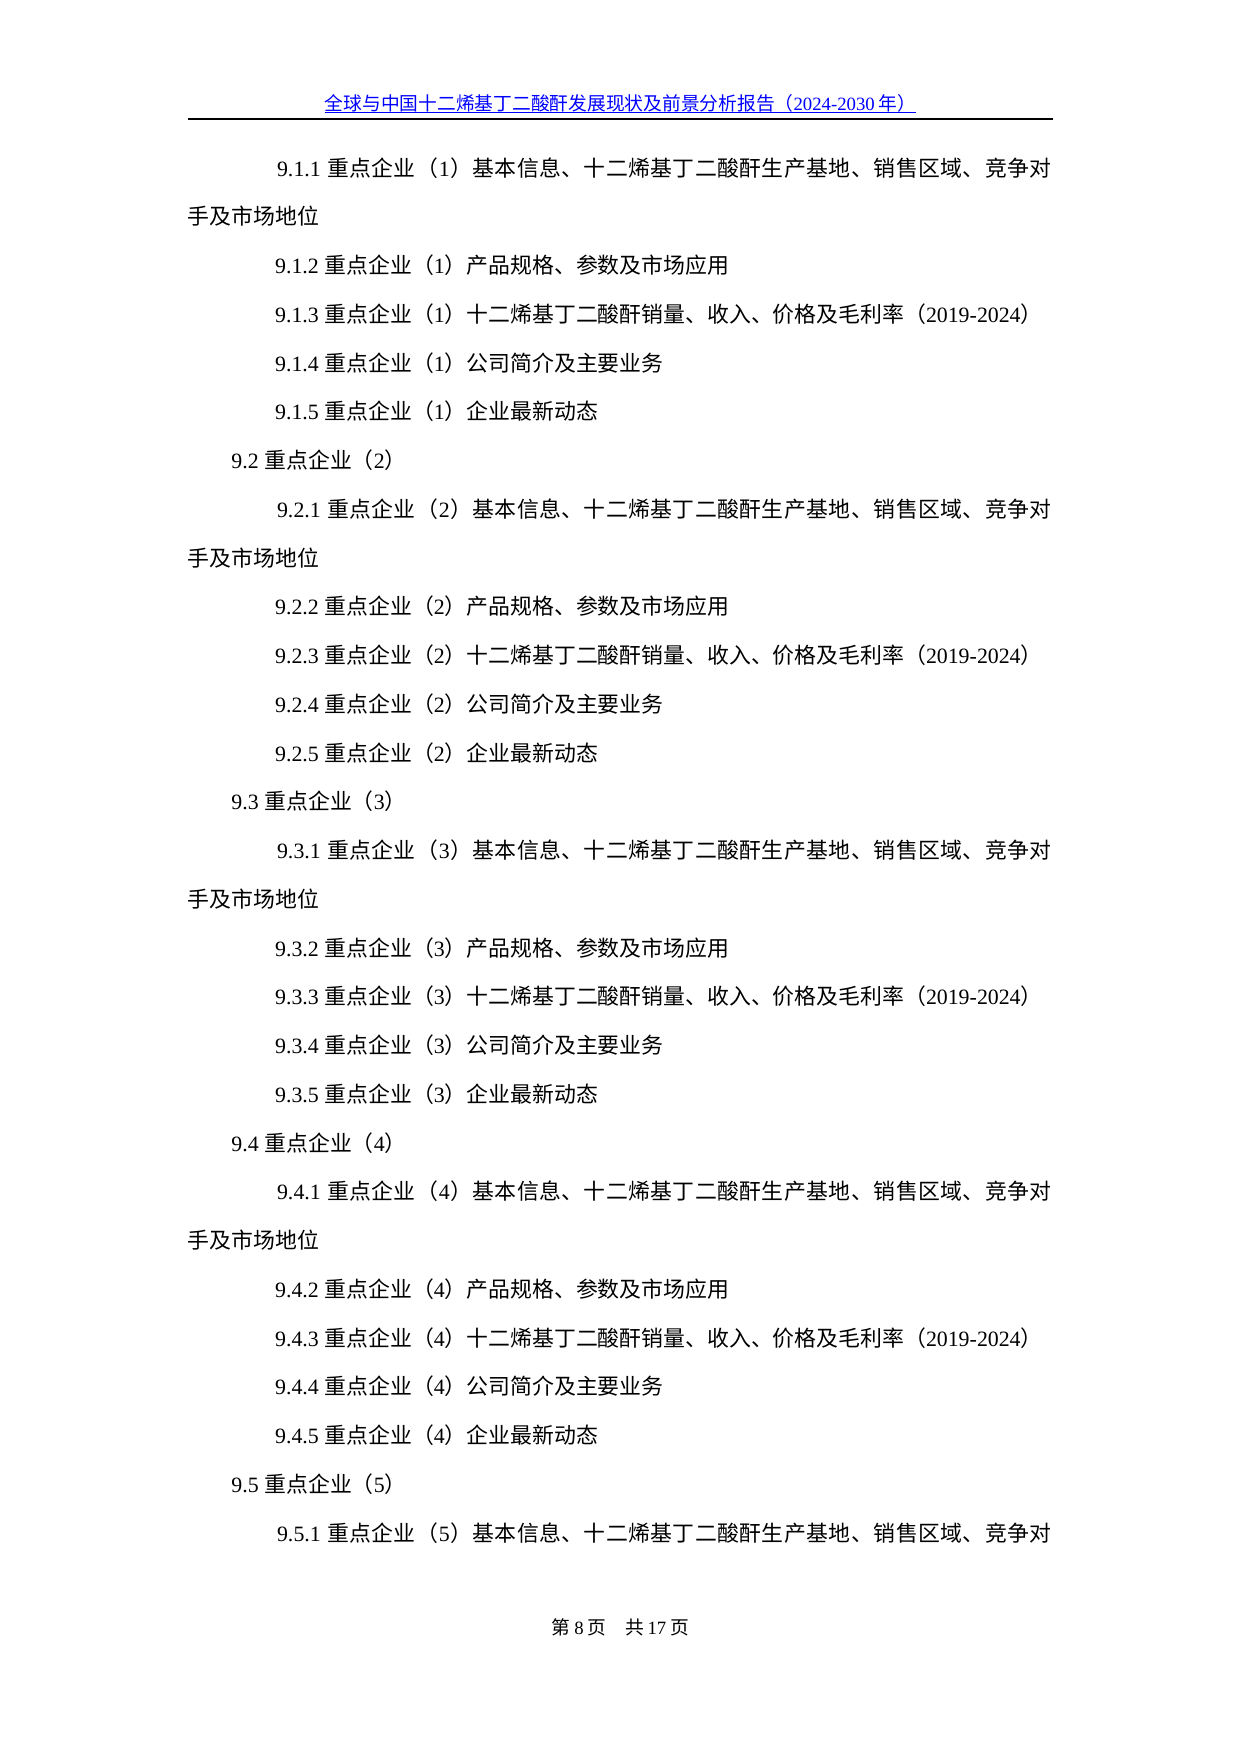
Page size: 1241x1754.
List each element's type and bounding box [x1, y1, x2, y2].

text [187, 150, 1053, 1548]
